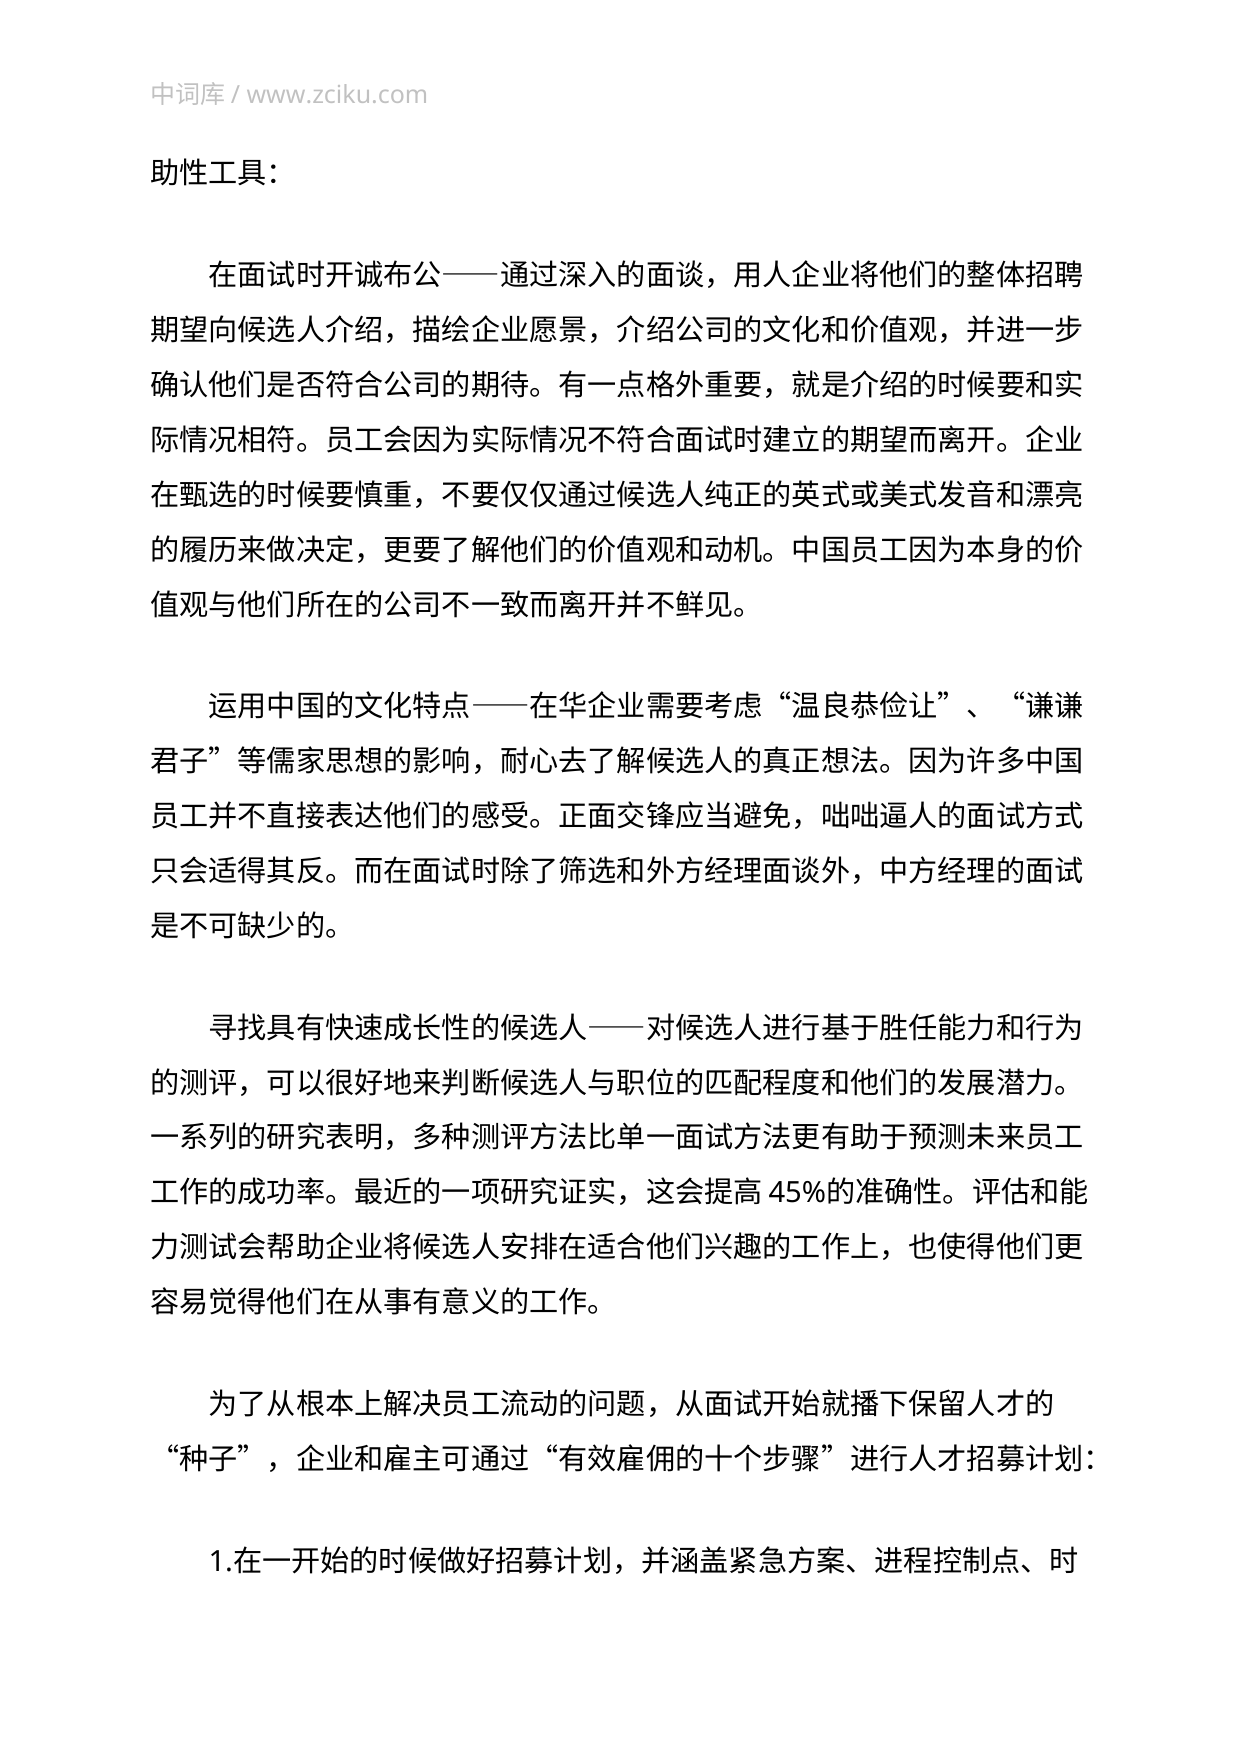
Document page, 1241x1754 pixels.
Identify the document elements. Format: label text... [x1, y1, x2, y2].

text 为了从根本上解决员工流动的问题，从面试开始就播下保留人才的“种子”，企业和雇主可通过“有效雇佣的十个步骤”进行人才招募计划： [150, 1381, 1090, 1478]
text 在面试时开诚布公——通过深入的面谈，用人企业将他们的整体招聘期望向候选人介绍，描绘企业愿景，介绍公司的文化和价值观，并进一步确认他们是否符合公司的期待。有一点格外重要，就是介绍的时候要和实际情况相符。员工会因为实际情况不符合面试时建立的期望而离开。企业在甄选的时候要慎重，不要仅仅通过候选人纯正的英式或美式发音和漂亮的履历来做决定，更要了解他们的价值观和动机。中国员工因为本身的价值观与他们所在的公司不一致而离开并不鲜见。 [150, 252, 1090, 623]
text 运用中国的文化特点——在华企业需要考虑“温良恭俭让”、“谦谦君子”等儒家思想的影响，耐心去了解候选人的真正想法。因为许多中国员工并不直接表达他们的感受。正面交锋应当避免，咄咄逼人的面试方式只会适得其反。而在面试时除了筛选和外方经理面谈外，中方经理的面试是不可缺少的。 [150, 683, 1090, 945]
text 寻找具有快速成长性的候选人——对候选人进行基于胜任能力和行为的测评，可以很好地来判断候选人与职位的匹配程度和他们的发展潜力。一系列的研究表明，多种测评方法比单一面试方法更有助于预测未来员工工作的成功率。最近的一项研究证实，这会提高45%的准确性。评估和能力测试会帮助企业将候选人安排在适合他们兴趣的工作上，也使得他们更容易觉得他们在从事有意义的工作。 [150, 1004, 1090, 1321]
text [150, 150, 1090, 192]
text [150, 1537, 1090, 1580]
